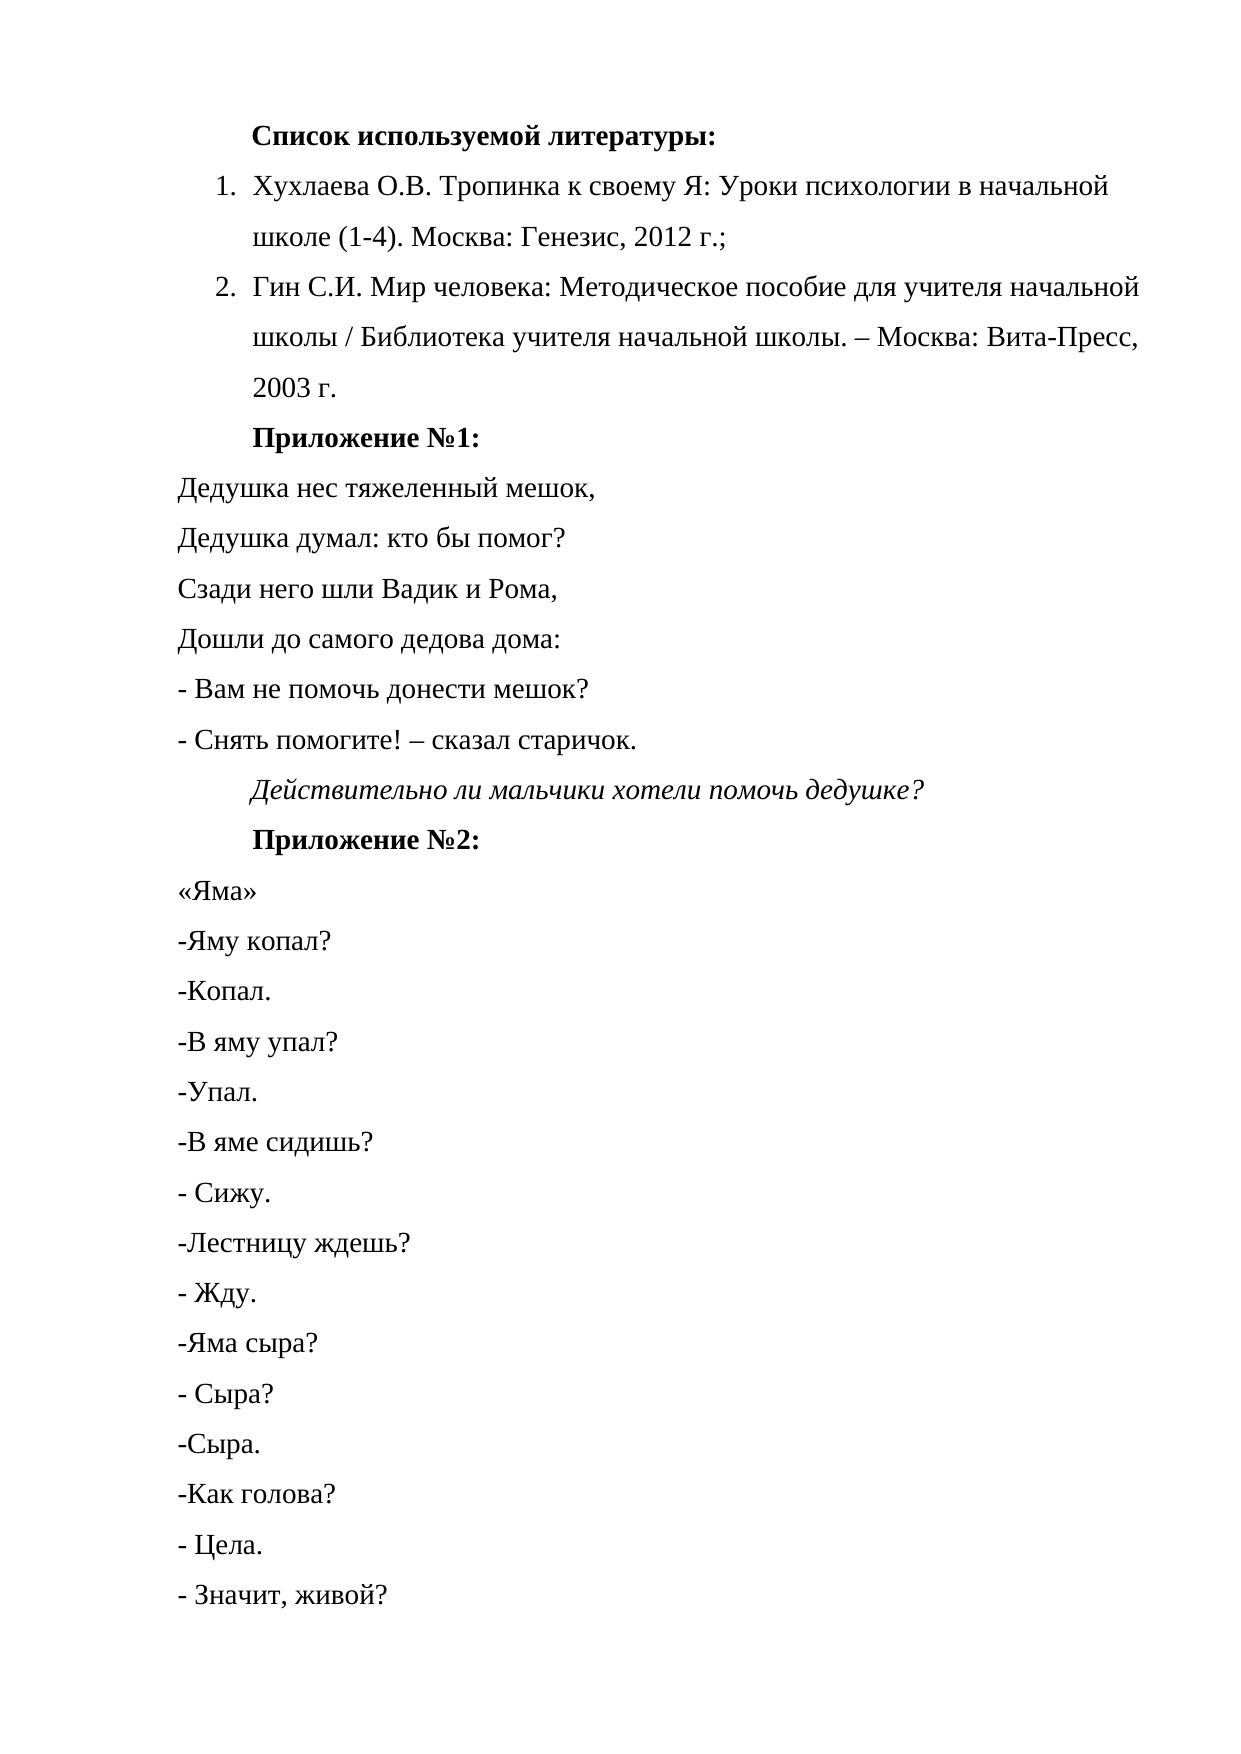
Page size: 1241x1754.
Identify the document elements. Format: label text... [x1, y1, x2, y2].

text -В яме сидишь? [177, 1124, 1152, 1158]
text Дедушка думал: кто бы помог? [177, 521, 1152, 554]
text - Цела. [177, 1527, 1152, 1560]
text -Лестницу ждешь? [177, 1225, 1152, 1258]
text Действительно ли мальчики хотели помочь дедушке? [177, 772, 1152, 806]
text -В яму упал? [177, 1024, 1152, 1057]
text - Вам не помочь донести мешок? [177, 672, 1152, 705]
text - Значит, живой? [177, 1577, 1152, 1611]
text -Копал. [177, 973, 1152, 1007]
list Приложение №2: [177, 822, 1152, 856]
list Гин С.И. Мир человека: Методическое пособие для учителя начальной школы / Библиотека учителя начальной школы. – Москва: Вита-Пресс, 2003 г. [215, 269, 1152, 403]
text Сзади него шли Вадик и Рома, [177, 571, 1152, 604]
text -Упал. [177, 1074, 1152, 1108]
text - Жду. [177, 1275, 1152, 1309]
list Хухлаева О.В. Тропинка к своему Я: Уроки психологии в начальной школе (1-4). Москва: Генезис, 2012 г.; [215, 168, 1152, 252]
text - Снять помогите! – сказал старичок. [177, 722, 1152, 755]
text «Яма» [177, 873, 1152, 906]
text - Сыра? [177, 1376, 1152, 1409]
list Приложение №1: [177, 420, 1152, 453]
text -Как голова? [177, 1477, 1152, 1510]
text -Яму копал? [177, 923, 1152, 957]
text Дошли до самого дедова дома: [177, 621, 1152, 655]
text - Сижу. [177, 1175, 1152, 1208]
text -Сыра. [177, 1426, 1152, 1460]
text Список используемой литературы: [177, 118, 1152, 152]
text Дедушка нес тяжеленный мешок, [177, 470, 1152, 504]
text -Яма сыра? [177, 1326, 1152, 1359]
